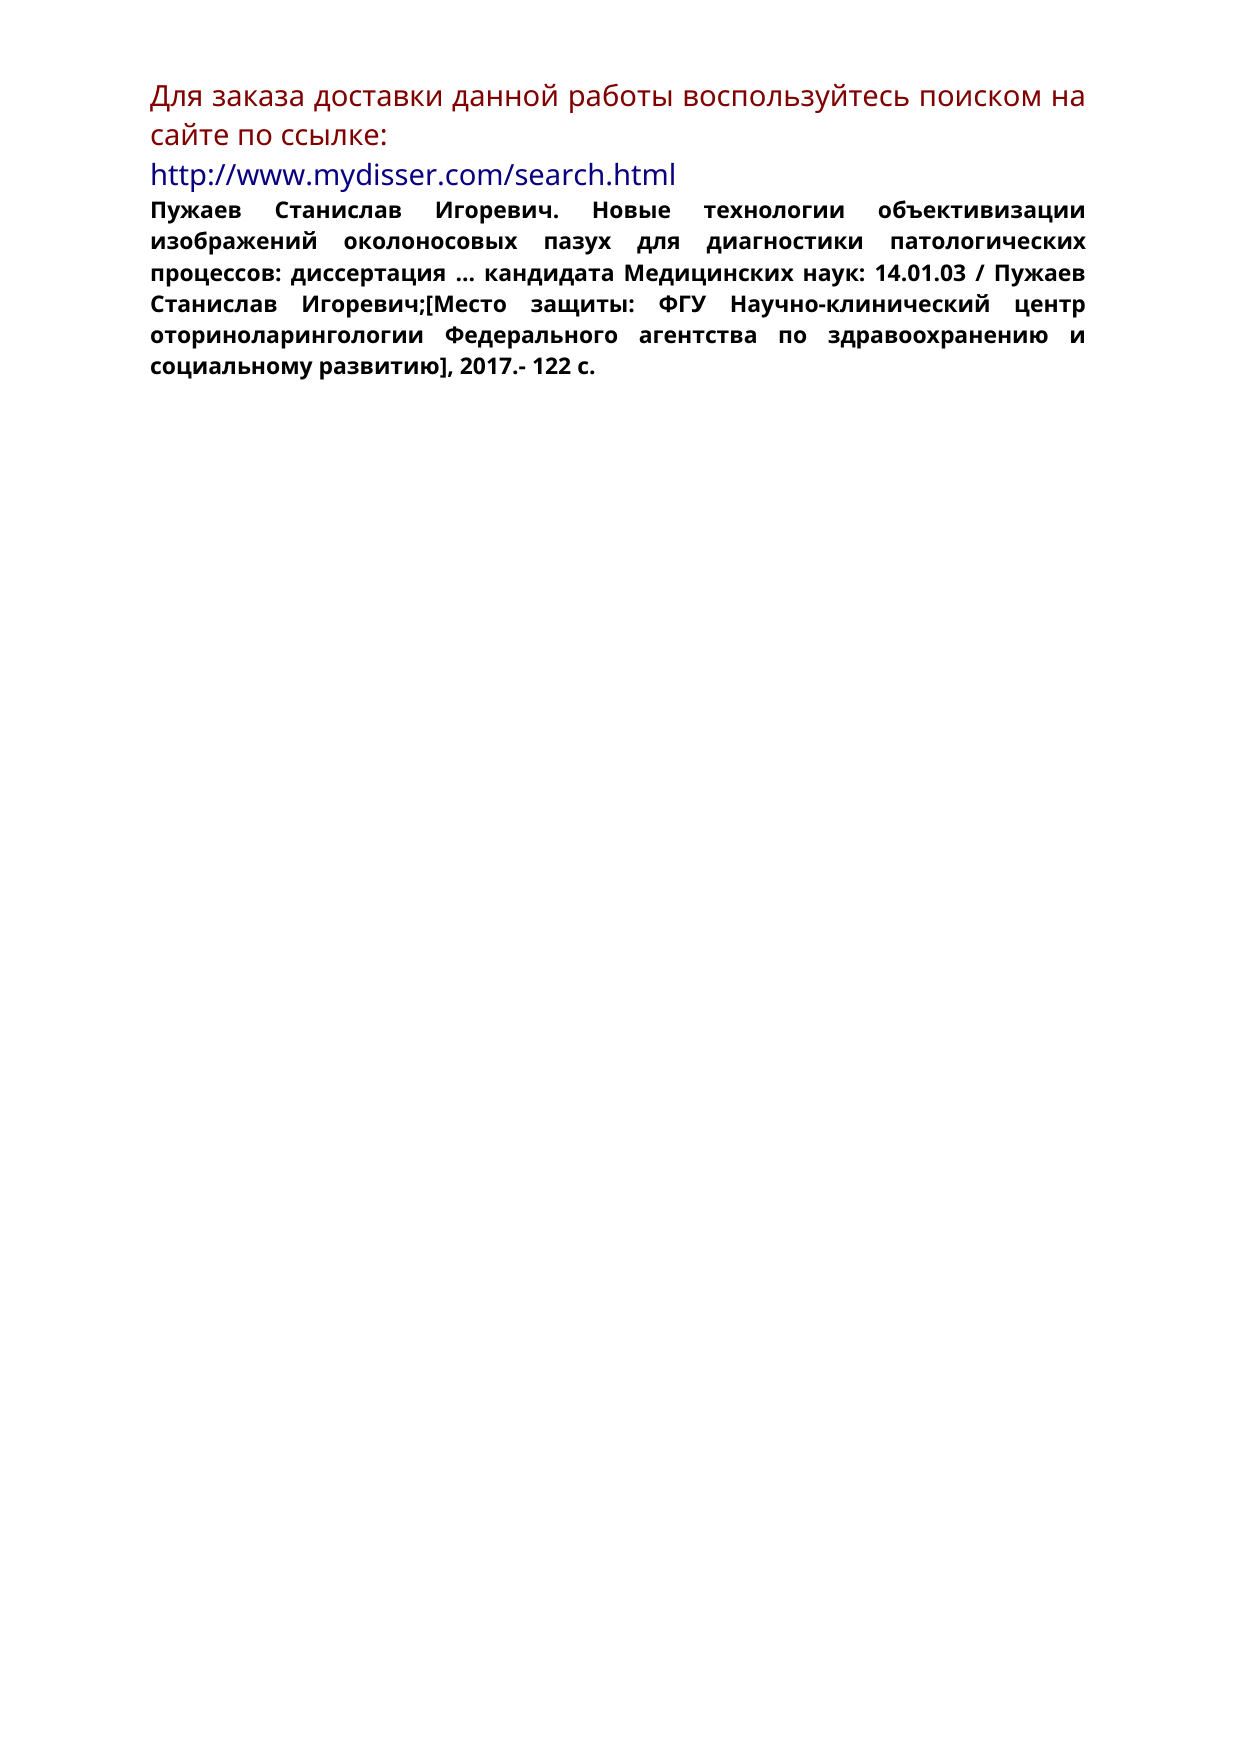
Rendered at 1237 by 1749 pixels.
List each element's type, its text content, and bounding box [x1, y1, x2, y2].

text Пужаев Станислав Игоревич. Новые технологии объективизации изображений околоносовых пазух для диагностики патологических процессов: диссертация ... кандидата Медицинских наук: 14.01.03 / Пужаев Станислав Игоревич;[Место защиты: ФГУ Научно-клинический центр оториноларингологии Федерального агентства по здравоохранению и социальному развитию], 2017.- 122 с. [150, 194, 1086, 382]
